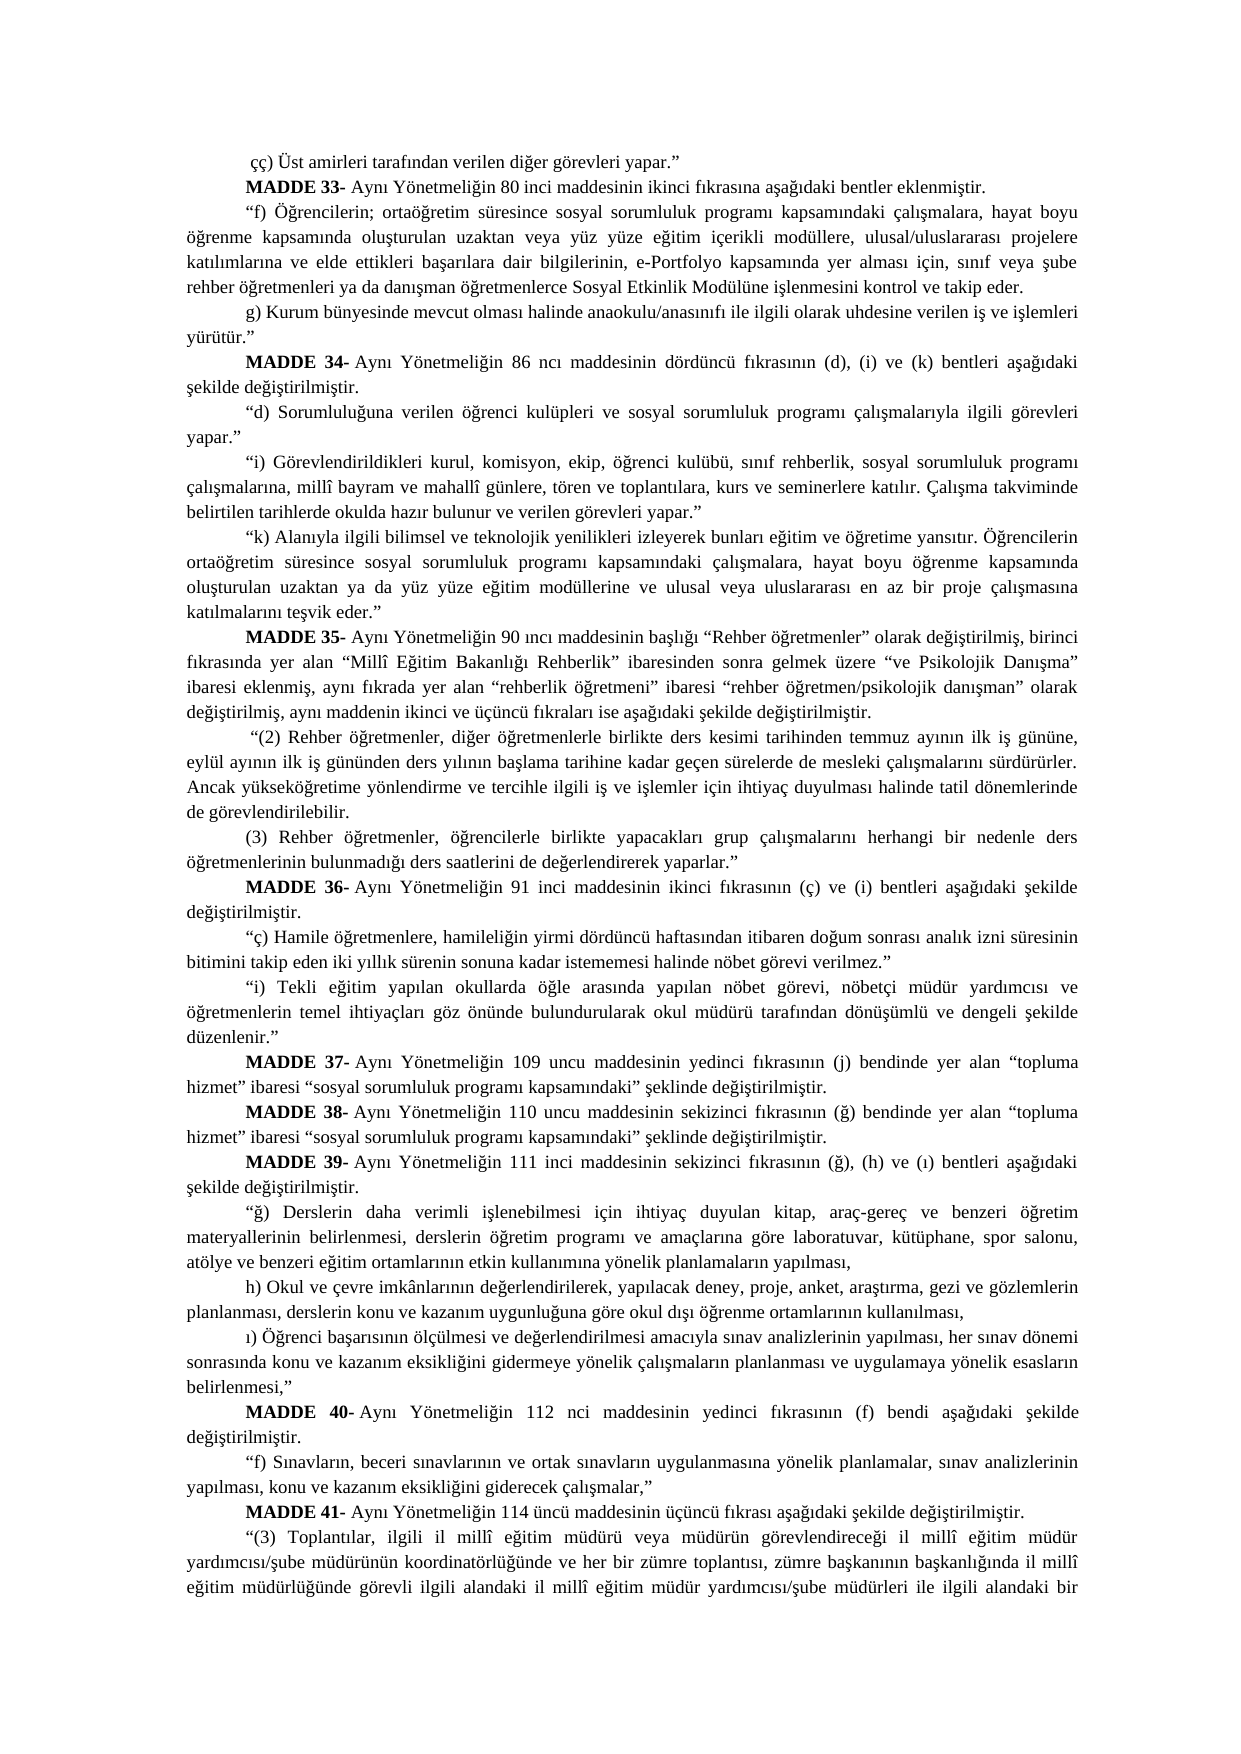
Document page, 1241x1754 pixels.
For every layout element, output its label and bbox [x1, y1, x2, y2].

table_header [159, 148, 1107, 1598]
